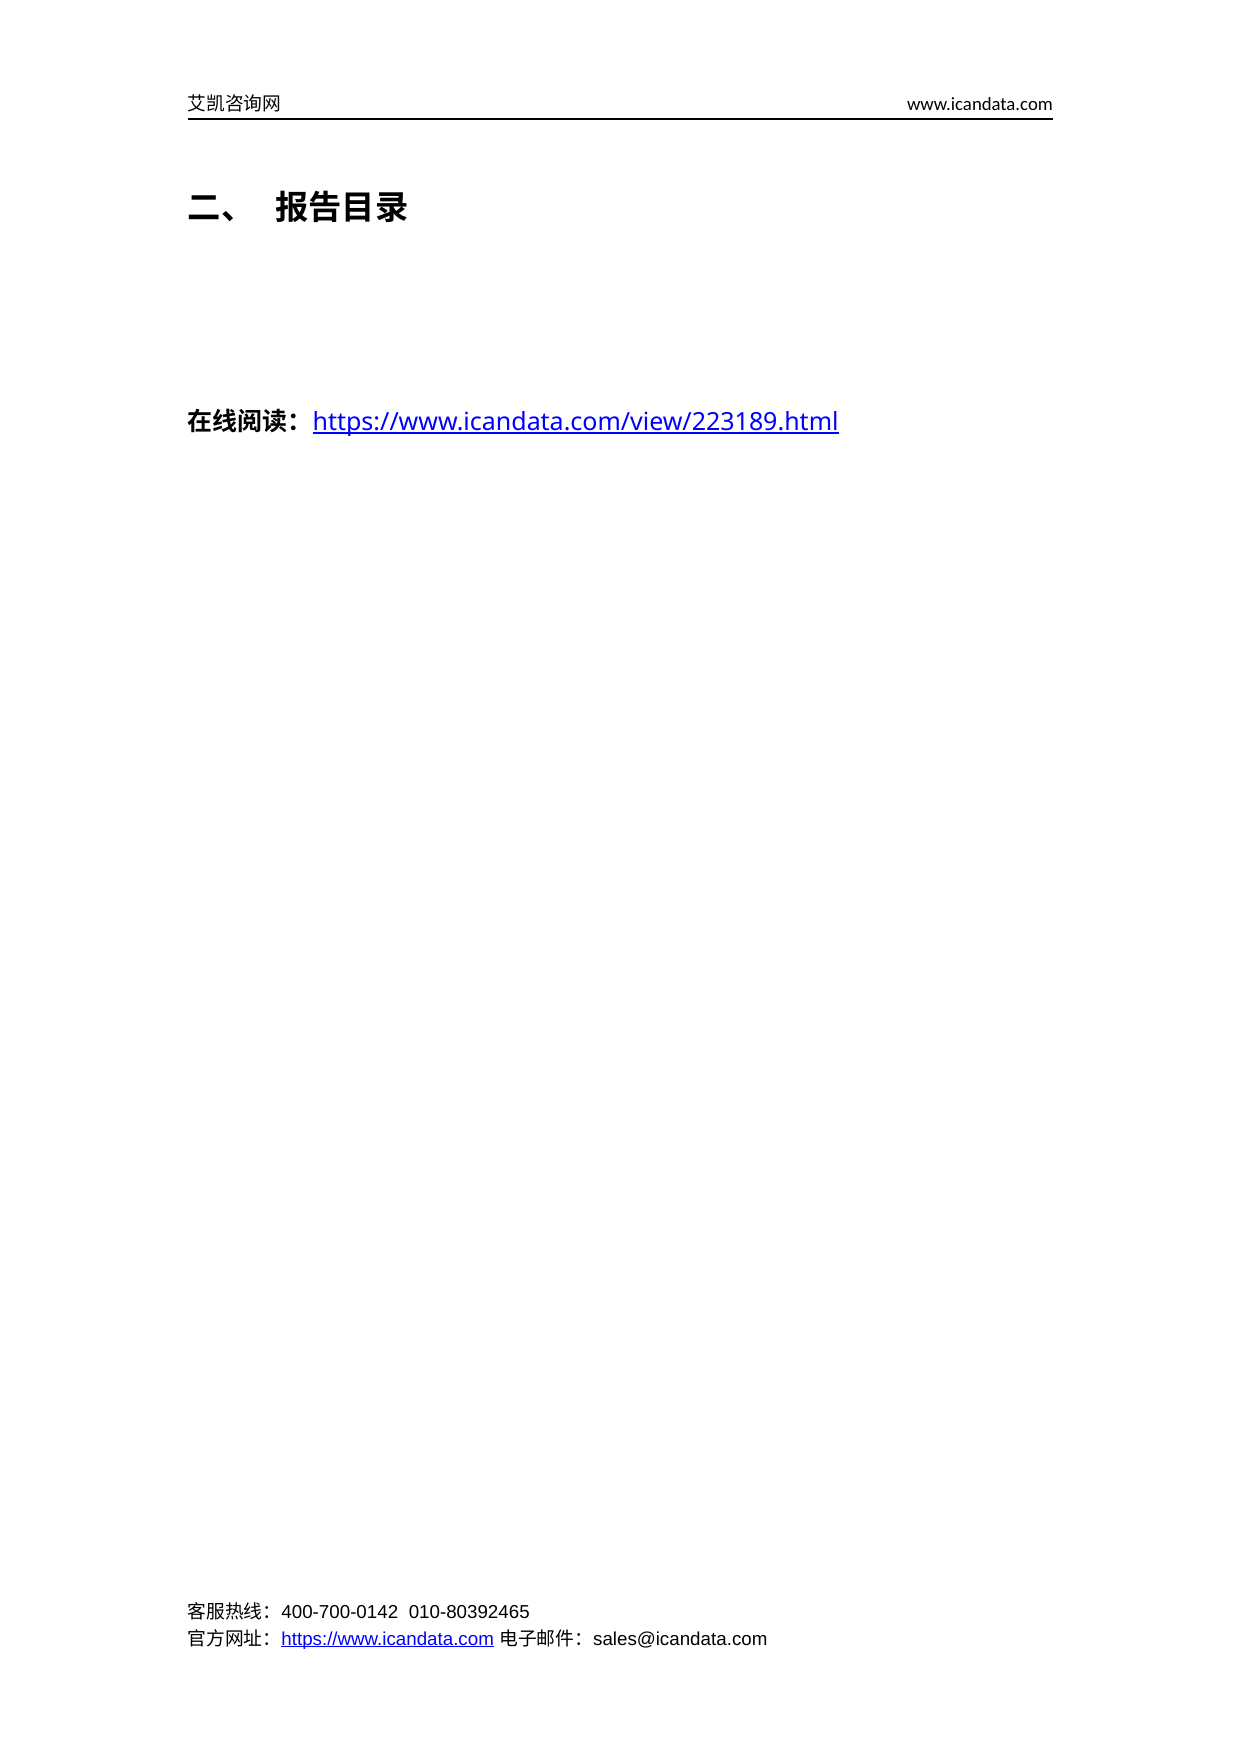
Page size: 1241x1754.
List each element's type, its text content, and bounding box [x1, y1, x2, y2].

text 在线阅读：https://www.icandata.com/view/223189.html [187, 387, 1053, 452]
subtitle 报告目录 [187, 172, 1053, 237]
